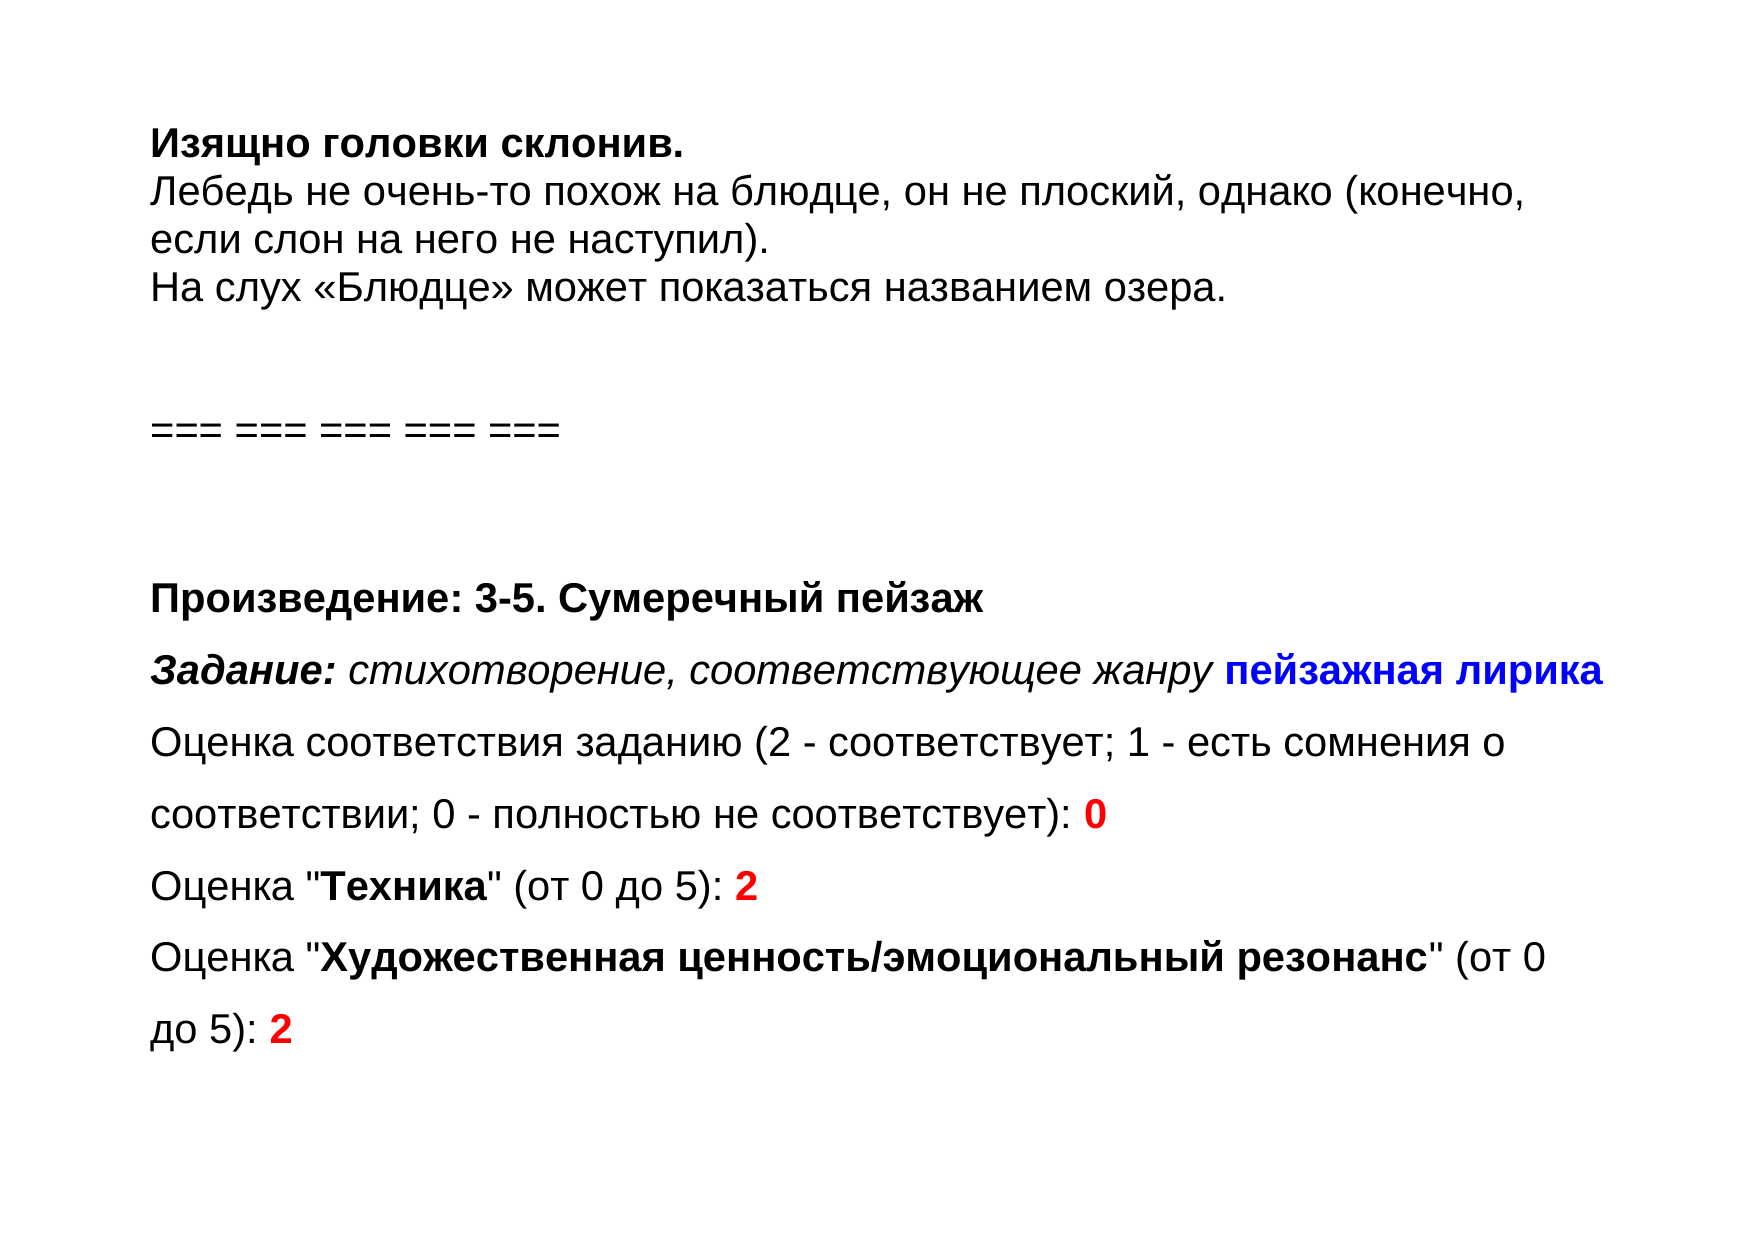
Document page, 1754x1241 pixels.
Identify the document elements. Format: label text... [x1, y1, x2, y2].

text Оценка "Техника" (от 0 до 5): 2 [150, 861, 1604, 909]
text На слух «Блюдце» может показаться названием озера. [150, 262, 1604, 310]
text Задание: стихотворение, соответствующее жанру пейзажная лирика [150, 645, 1604, 693]
text Оценка "Художественная ценность/эмоциональный резонанс" (от 0 до 5): 2 [150, 933, 1604, 1052]
text === === === === === [150, 406, 1604, 453]
text Оценка соответствия заданию (2 - соответствует; 1 - есть сомнения о соответствии; 0 - полностью не соответствует): 0 [150, 717, 1604, 837]
text Изящно головки склонив. [150, 118, 1604, 166]
text Произведение: 3-5. Сумеречный пейзаж [150, 573, 1604, 621]
text Лебедь не очень-то похож на блюдце, он не плоский, однако (конечно, если слон на него не наступил). [150, 166, 1604, 262]
